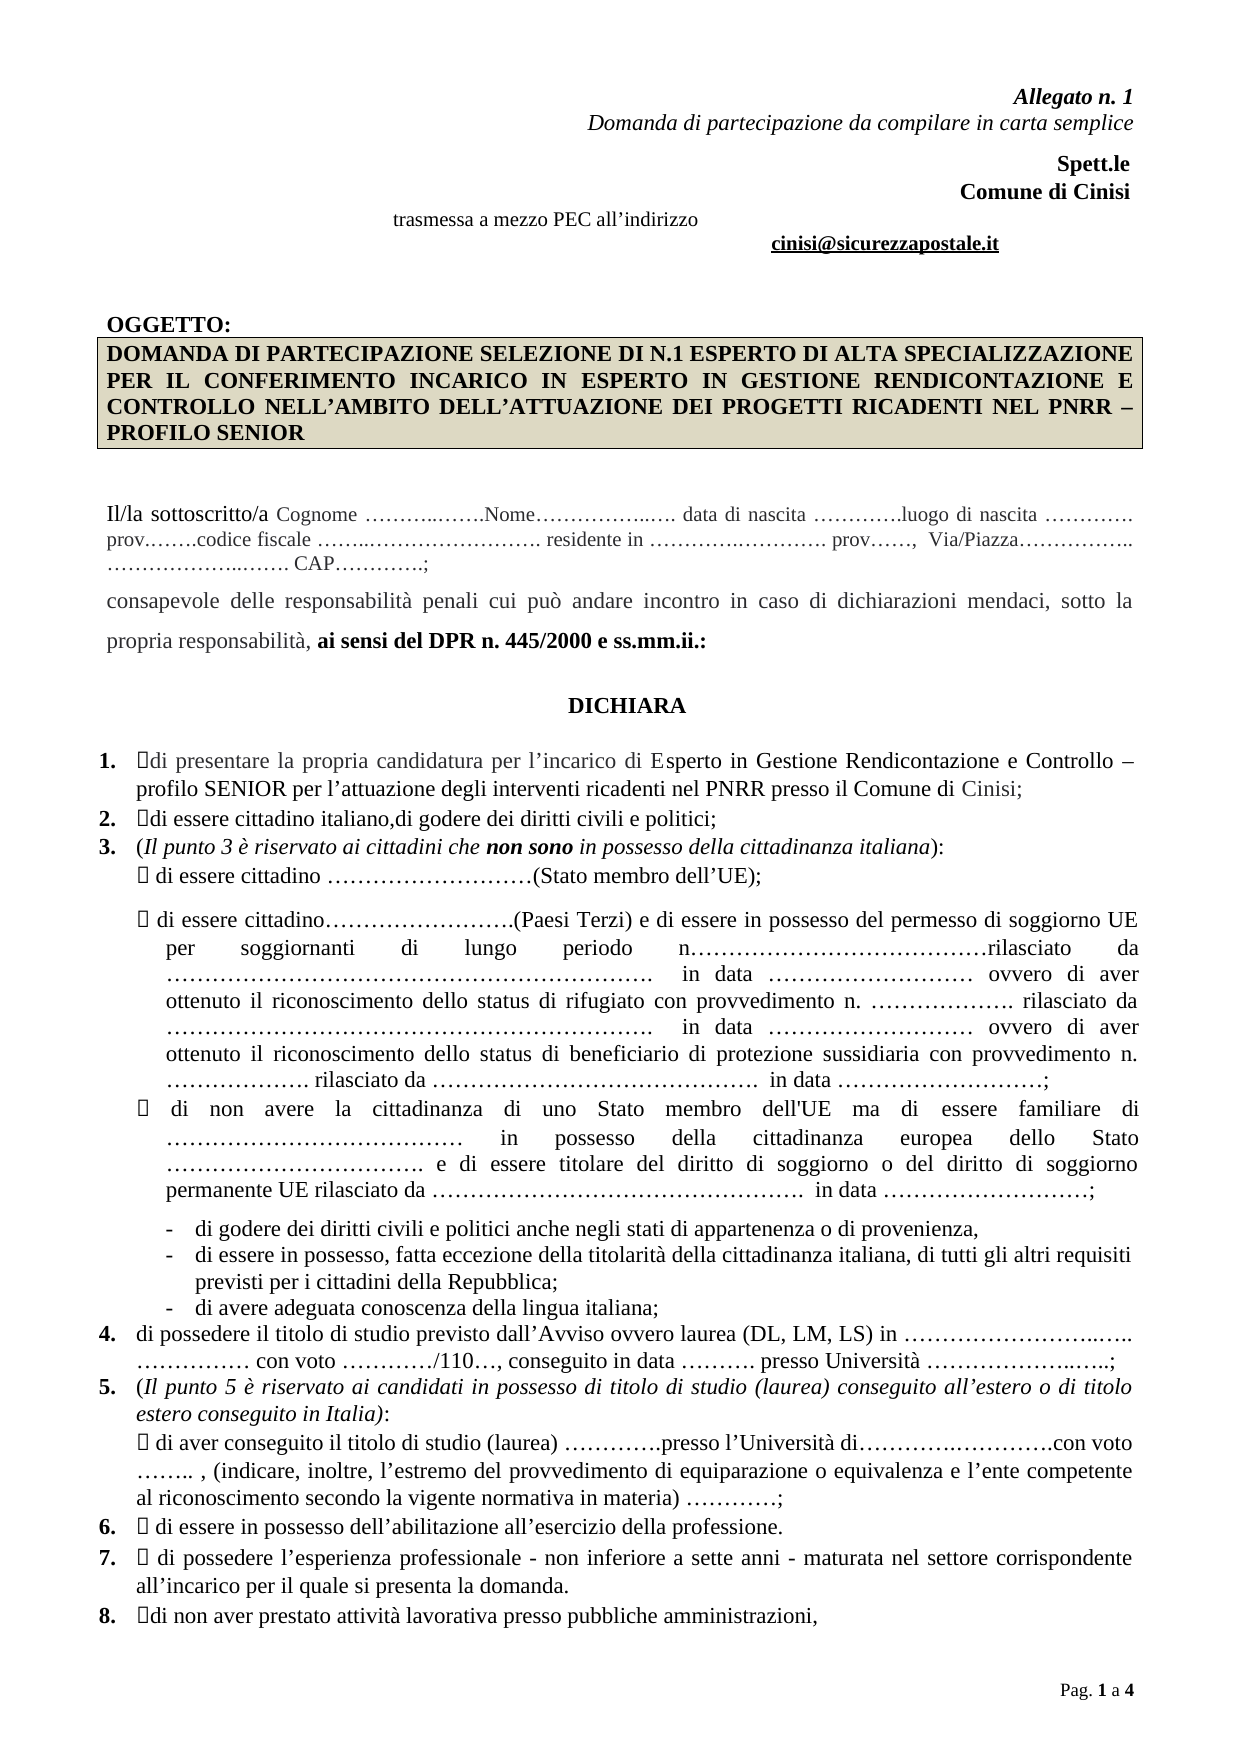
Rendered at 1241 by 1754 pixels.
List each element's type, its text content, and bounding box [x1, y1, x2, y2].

text consapevole delle responsabilità penali cui può andare incontro in caso di dichiarazioni mendaci, sotto la propria responsabilità, ai sensi del DPR n. 445/2000 e ss.mm.ii.: [106, 587, 1134, 653]
text trasmessa a mezzo PEC all’indirizzo cinisi@sicurezzapostale.it [393, 207, 1130, 255]
text Il/la sottoscritto/a Cognome ………..…….Nome……………..…. data di nascita ………….luogo di nascita …………. prov.…….codice fiscale ……..……………………. residente in ………….…………. prov……, Via/Piazza……………..………………..……. CAP………….; [106, 500, 1134, 575]
list di avere adeguata conoscenza della lingua italiana; [165, 1294, 1134, 1321]
list di possedere il titolo di studio previsto dall’Avviso ovvero laurea (DL, LM, LS) in ……………………..…..…………… con voto …………/110…, conseguito in data ………. presso Università ………………..…..; [99, 1321, 1134, 1373]
list di non aver prestato attività lavorativa presso pubbliche amministrazioni, [99, 1599, 1134, 1630]
list  di possedere l’esperienza professionale - non inferiore a sette anni - maturata nel settore corrispondente all’incarico per il quale si presenta la domanda. [99, 1541, 1134, 1599]
list di presentare la propria candidatura per l’incarico di Esperto in Gestione Rendicontazione e Controllo – profilo SENIOR per l’attuazione degli interventi ricadenti nel PNRR presso il Comune di Cinisi; [99, 744, 1134, 802]
text OGGETTO: [106, 311, 1134, 337]
text Spett.le [393, 150, 1130, 176]
list (Il punto 5 è riservato ai candidati in possesso di titolo di studio (laurea) conseguito all’estero o di titolo estero conseguito in Italia): [99, 1373, 1134, 1426]
text Comune di Cinisi [393, 178, 1130, 204]
list di essere in possesso, fatta eccezione della titolarità della cittadinanza italiana, di tutti gli altri requisiti previsti per i cittadini della Repubblica; [165, 1241, 1134, 1294]
list (Il punto 3 è riservato ai cittadini che non sono in possesso della cittadinanza italiana): [99, 833, 1134, 859]
text DOMANDA DI PARTECIPAZIONE SELEZIONE DI N.1 ESPERTO DI ALTA SPECIALIZZAZIONE PER IL CONFERIMENTO INCARICO IN ESPERTO IN GESTIONE RENDICONTAZIONE E CONTROLLO NELL’AMBITO DELL’ATTUAZIONE DEI PROGETTI RICADENTI NEL PNRR – PROFILO SENIOR [98, 338, 1142, 448]
list  di essere cittadino ………………………(Stato membro dell’UE); [136, 859, 1134, 890]
list  di aver conseguito il titolo di studio (laurea) ………….presso l’Università di………….………….con voto …….. , (indicare, inoltre, l’estremo del provvedimento di equiparazione o equivalenza e l’ente competente al riconoscimento secondo la vigente normativa in materia) …………; [136, 1426, 1134, 1510]
text  di non avere la cittadinanza di uno Stato membro dell'UE ma di essere familiare di ………………………………… in possesso della cittadinanza europea dello Stato ……………………………. e di essere titolare del diritto di soggiorno o del diritto di soggiorno permanente UE rilasciato da …………………………………………. in data ………………………; [136, 1092, 1140, 1203]
text  di essere cittadino…………………….(Paesi Terzi) e di essere in possesso del permesso di soggiorno UE per soggiornanti di lungo periodo n…………………………………rilasciato da ………………………………………………………. in data ……………………… ovvero di aver ottenuto il riconoscimento dello status di rifugiato con provvedimento n. ………………. rilasciato da ………………………………………………………. in data ……………………… ovvero di aver ottenuto il riconoscimento dello status di beneficiario di protezione sussidiaria con provvedimento n. ………………. rilasciato da ……………………………………. in data ………………………; [136, 903, 1140, 1092]
text DICHIARA [118, 693, 1136, 719]
list di godere dei diritti civili e politici anche negli stati di appartenenza o di provenienza, [165, 1215, 1134, 1241]
list di essere cittadino italiano,di godere dei diritti civili e politici; [99, 802, 1134, 833]
list  di essere in possesso dell’abilitazione all’esercizio della professione. [99, 1510, 1134, 1541]
